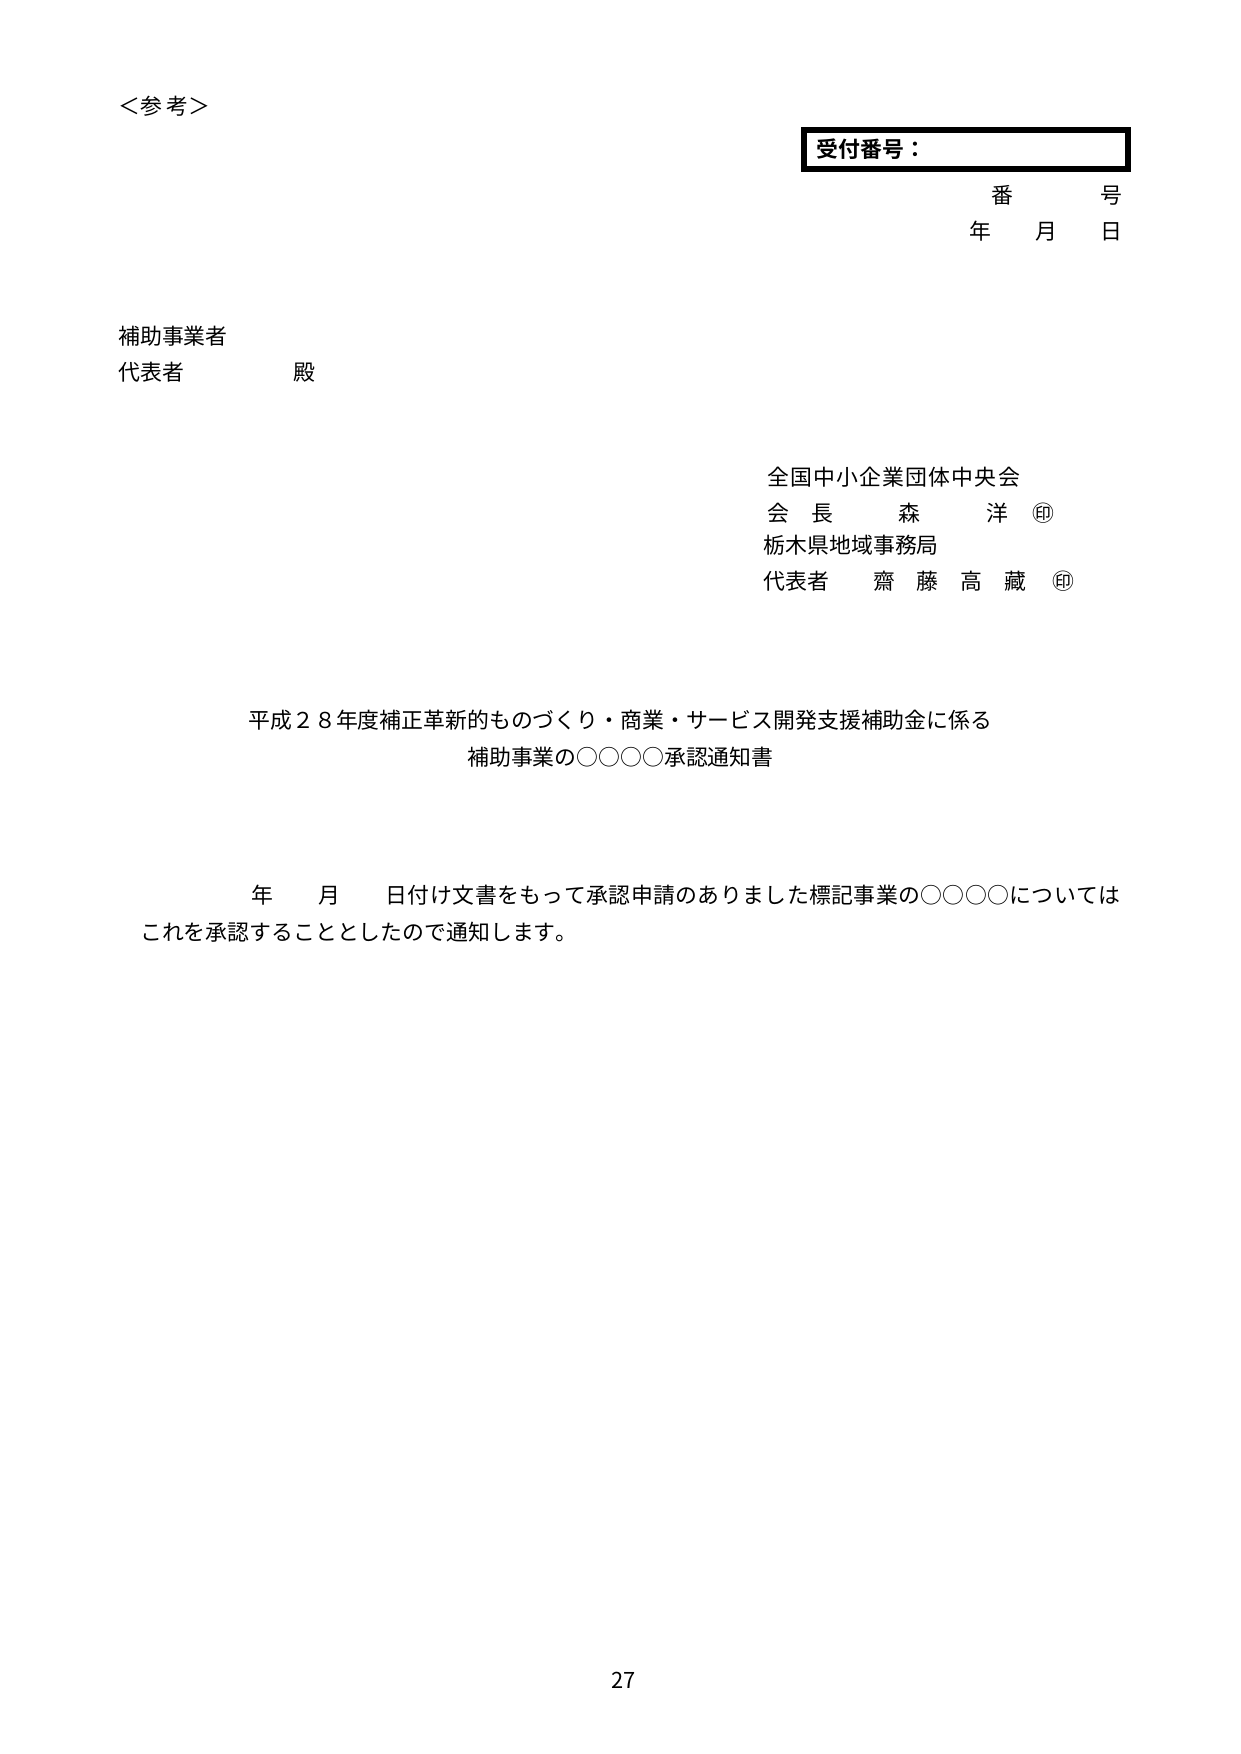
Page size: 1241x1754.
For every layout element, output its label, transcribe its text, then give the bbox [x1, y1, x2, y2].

text 補助事業者 [118, 319, 1122, 351]
text 代表者 齋 藤 高 藏 ㊞ [140, 564, 1122, 596]
text 代表者 殿 [118, 355, 1122, 387]
text 補助事業の○○○○承認通知書 [118, 739, 1122, 771]
text 会 長 森 洋 ㊞ [118, 496, 1101, 528]
text ＜参 考＞ [118, 89, 1122, 120]
text 栃木県地域事務局 [763, 528, 1101, 560]
text 年 月 日 [118, 214, 1122, 246]
text 年 月 日付け文書をもって承認申請のありました標記事業の○○○○については、これを承認することとしたので通知します。 [118, 878, 1122, 946]
text 番 号 [118, 178, 1122, 209]
text 全国中小企業団体中央会 [118, 460, 1034, 492]
text 平成２８年度補正革新的ものづくり・商業・サービス開発支援補助金に係る [118, 703, 1122, 735]
